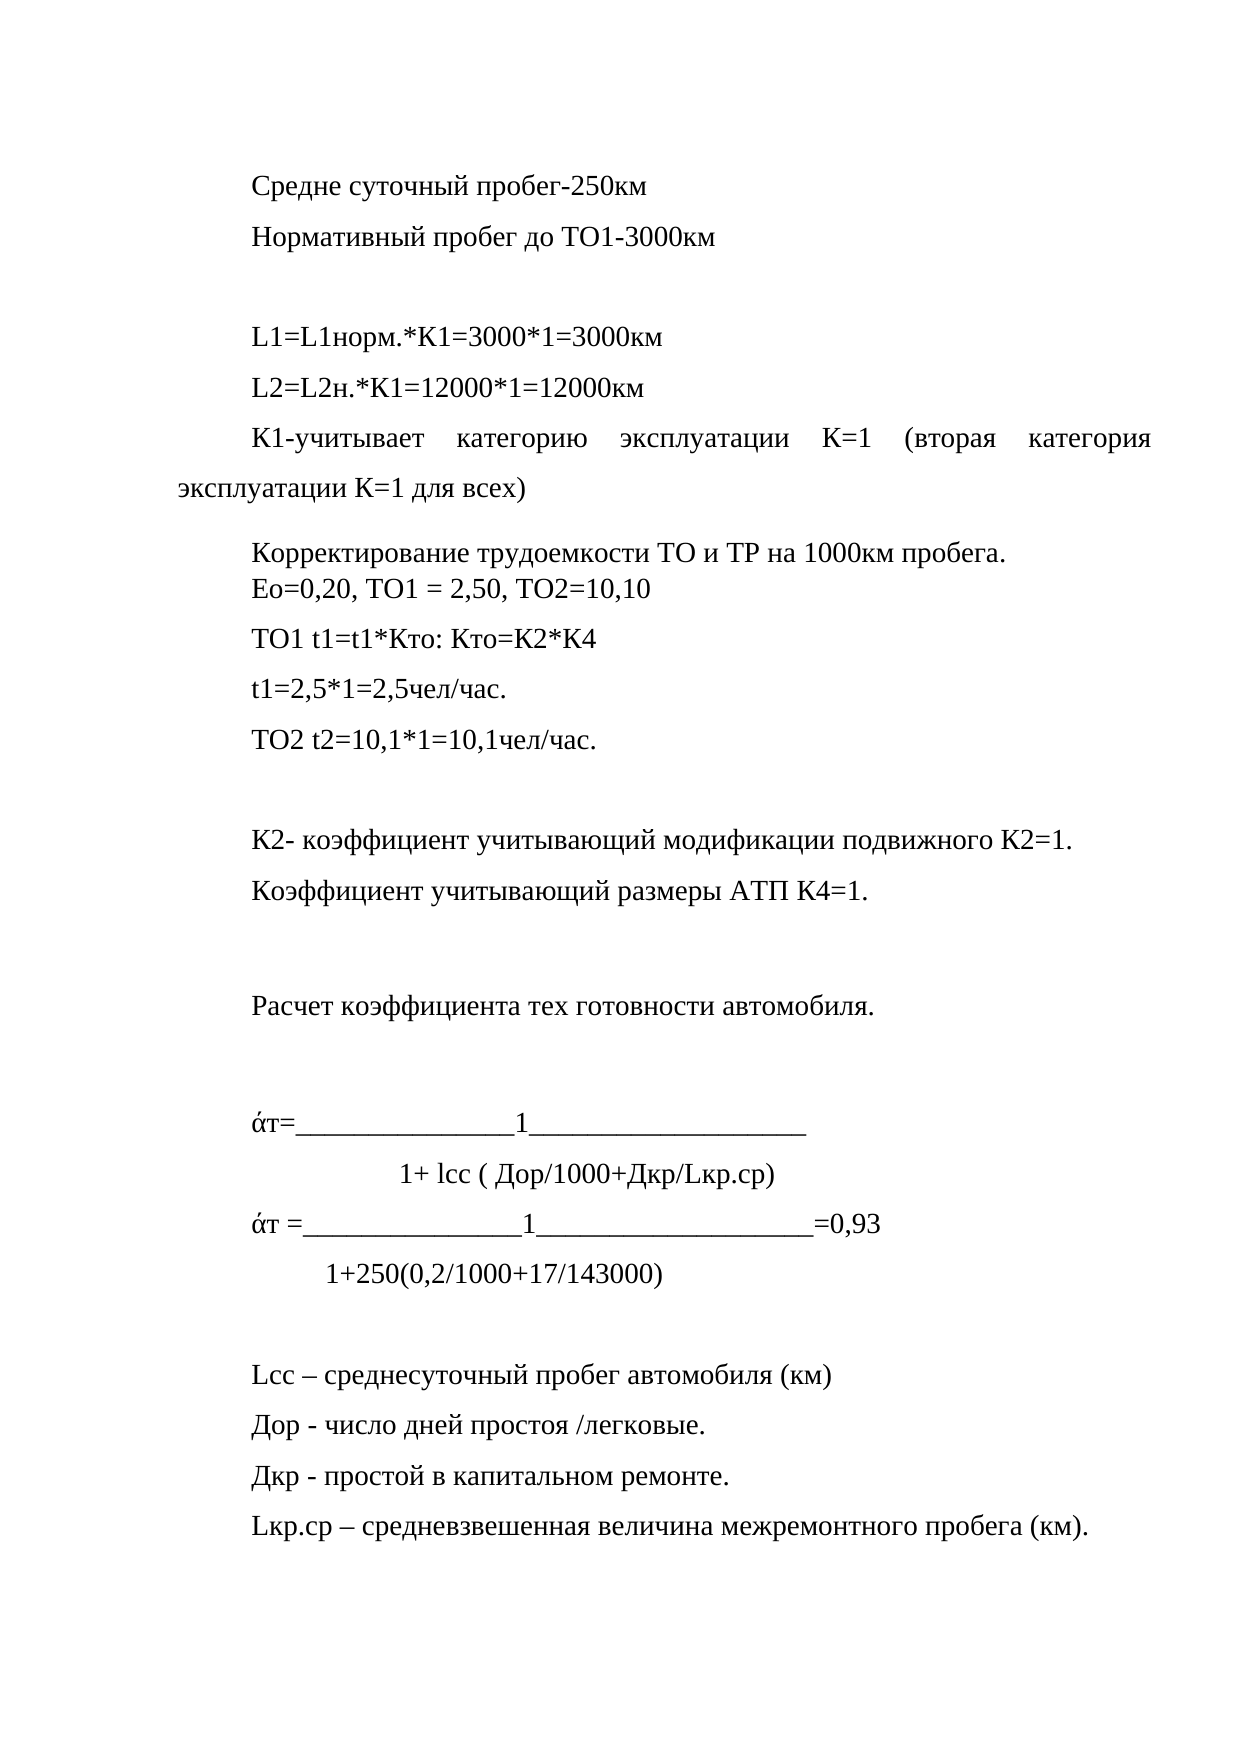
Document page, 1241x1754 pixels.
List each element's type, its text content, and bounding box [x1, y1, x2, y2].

text Расчет коэффициента тех готовности автомобиля. [177, 988, 1152, 1022]
text t1=2,5*1=2,5чел/час. [177, 672, 1152, 705]
text L1=L1норм.*К1=3000*1=3000км [177, 319, 1152, 353]
text Нормативный пробег до ТО1-3000км [177, 219, 1152, 252]
text άт=_______________1___________________ [177, 1106, 1152, 1139]
text К1-учитывает категорию эксплуатации К=1 (вторая категория эксплуатации К=1 для всех) [177, 420, 1152, 504]
text Lкр.ср – средневзвешенная величина межремонтного пробега (км). [177, 1508, 1152, 1542]
text Дкр - простой в капитальном ремонте. [177, 1458, 1152, 1491]
text 1+250(0,2/1000+17/143000) [251, 1257, 1152, 1290]
text Дор - число дней простоя /легковые. [177, 1407, 1152, 1441]
text Коэффициент учитывающий размеры АТП К4=1. [177, 873, 1152, 906]
text Корректирование трудоемкости ТО и ТР на 1000км пробега. [177, 535, 1007, 569]
text Lсс – среднесуточный пробег автомобиля (км) [177, 1357, 1152, 1391]
text Средне суточный пробег-250км [177, 168, 1152, 202]
text άт =_______________1___________________=0,93 [177, 1206, 1152, 1240]
text L2=L2н.*К1=12000*1=12000км [177, 370, 1152, 403]
text 1+ lcc ( Дор/1000+Дкр/Lкр.ср) [324, 1156, 1152, 1189]
text ТО2 t2=10,1*1=10,1чел/час. [177, 722, 1152, 755]
text ТО1 t1=t1*Кто: Кто=К2*К4 [177, 621, 1152, 655]
text К2- коэффициент учитывающий модификации подвижного К2=1. [177, 822, 1152, 856]
text Ео=0,20, ТО1 = 2,50, ТО2=10,10 [177, 571, 1152, 604]
